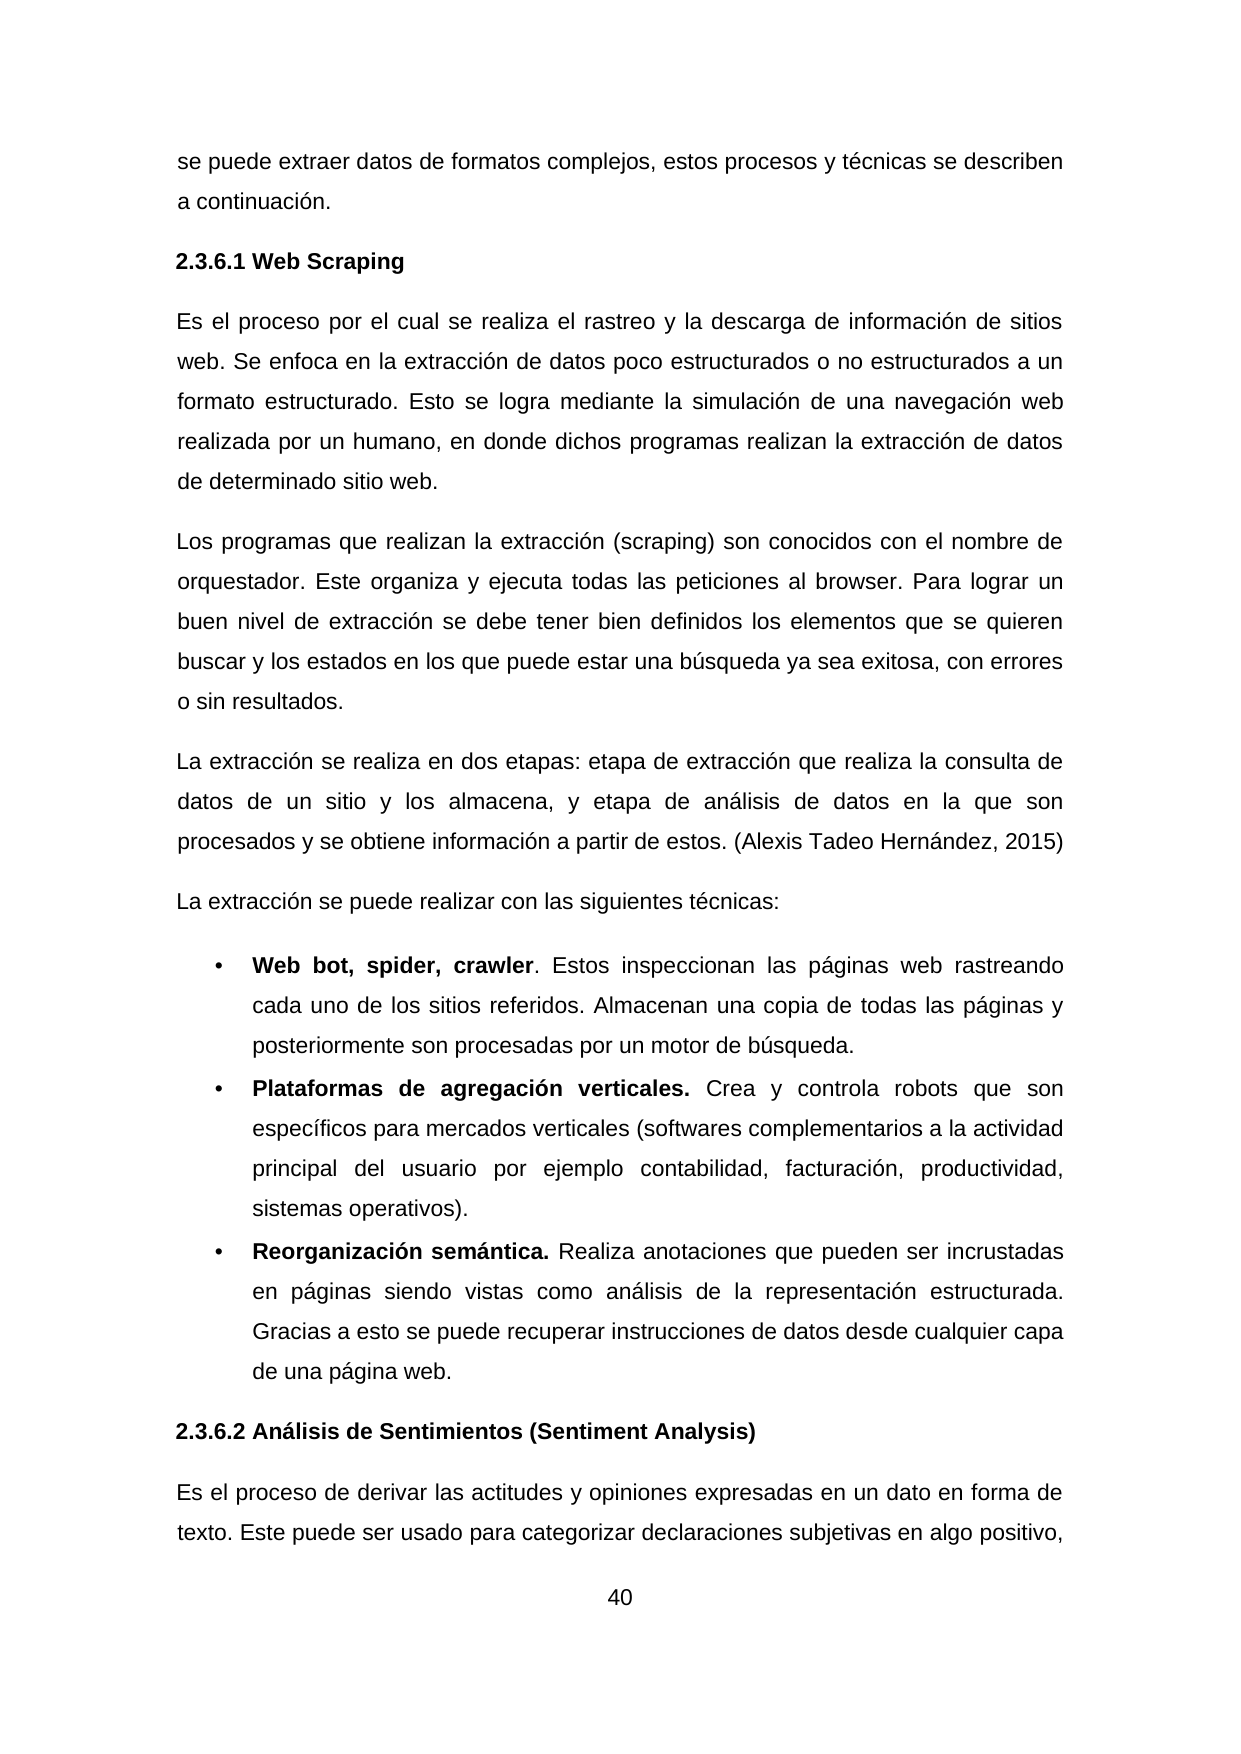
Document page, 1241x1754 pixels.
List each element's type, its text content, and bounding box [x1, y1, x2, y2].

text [176, 1479, 1064, 1545]
subtitle 2.3.6.2 Análisis de Sentimientos (Sentiment Analysis) [175, 1418, 1151, 1445]
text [176, 148, 1064, 214]
list Web bot, spider, crawler. Estos inspeccionan las páginas web rastreando cada uno de los sitios referidos. Almacenan una copia de todas las páginas y posteriormente son procesadas por un motor de búsqueda. [214, 952, 1064, 1058]
text La extracción se puede realizar con las siguientes técnicas: [176, 888, 1064, 914]
list Plataformas de agregación verticales. Crea y controla robots que son específicos para mercados verticales (softwares complementarios a la actividad principal del usuario por ejemplo contabilidad, facturación, productividad, sistemas operativos). [214, 1075, 1064, 1222]
subtitle 2.3.6.1 Web Scraping [175, 248, 1151, 274]
text Es el proceso por el cual se realiza el rastreo y la descarga de información de sitios web. Se enfoca en la extracción de datos poco estructurados o no estructurados a un formato estructurado. Esto se logra mediante la simulación de una navegación web realizada por un humano, en donde dichos programas realizan la extracción de datos de determinado sitio web. [176, 308, 1064, 494]
list Reorganización semántica. Realiza anotaciones que pueden ser incrustadas en páginas siendo vistas como análisis de la representación estructurada. Gracias a esto se puede recuperar instrucciones de datos desde cualquier capa de una página web. [214, 1238, 1064, 1385]
text La extracción se realiza en dos etapas: etapa de extracción que realiza la consulta de datos de un sitio y los almacena, y etapa de análisis de datos en la que son procesados y se obtiene información a partir de estos. (Alexis Tadeo Hernández, 2015) [176, 748, 1064, 854]
text Los programas que realizan la extracción (scraping) son conocidos con el nombre de orquestador. Este organiza y ejecuta todas las peticiones al browser. Para lograr un buen nivel de extracción se debe tener bien definidos los elementos que se quieren buscar y los estados en los que puede estar una búsqueda ya sea exitosa, con errores o sin resultados. [176, 528, 1064, 714]
